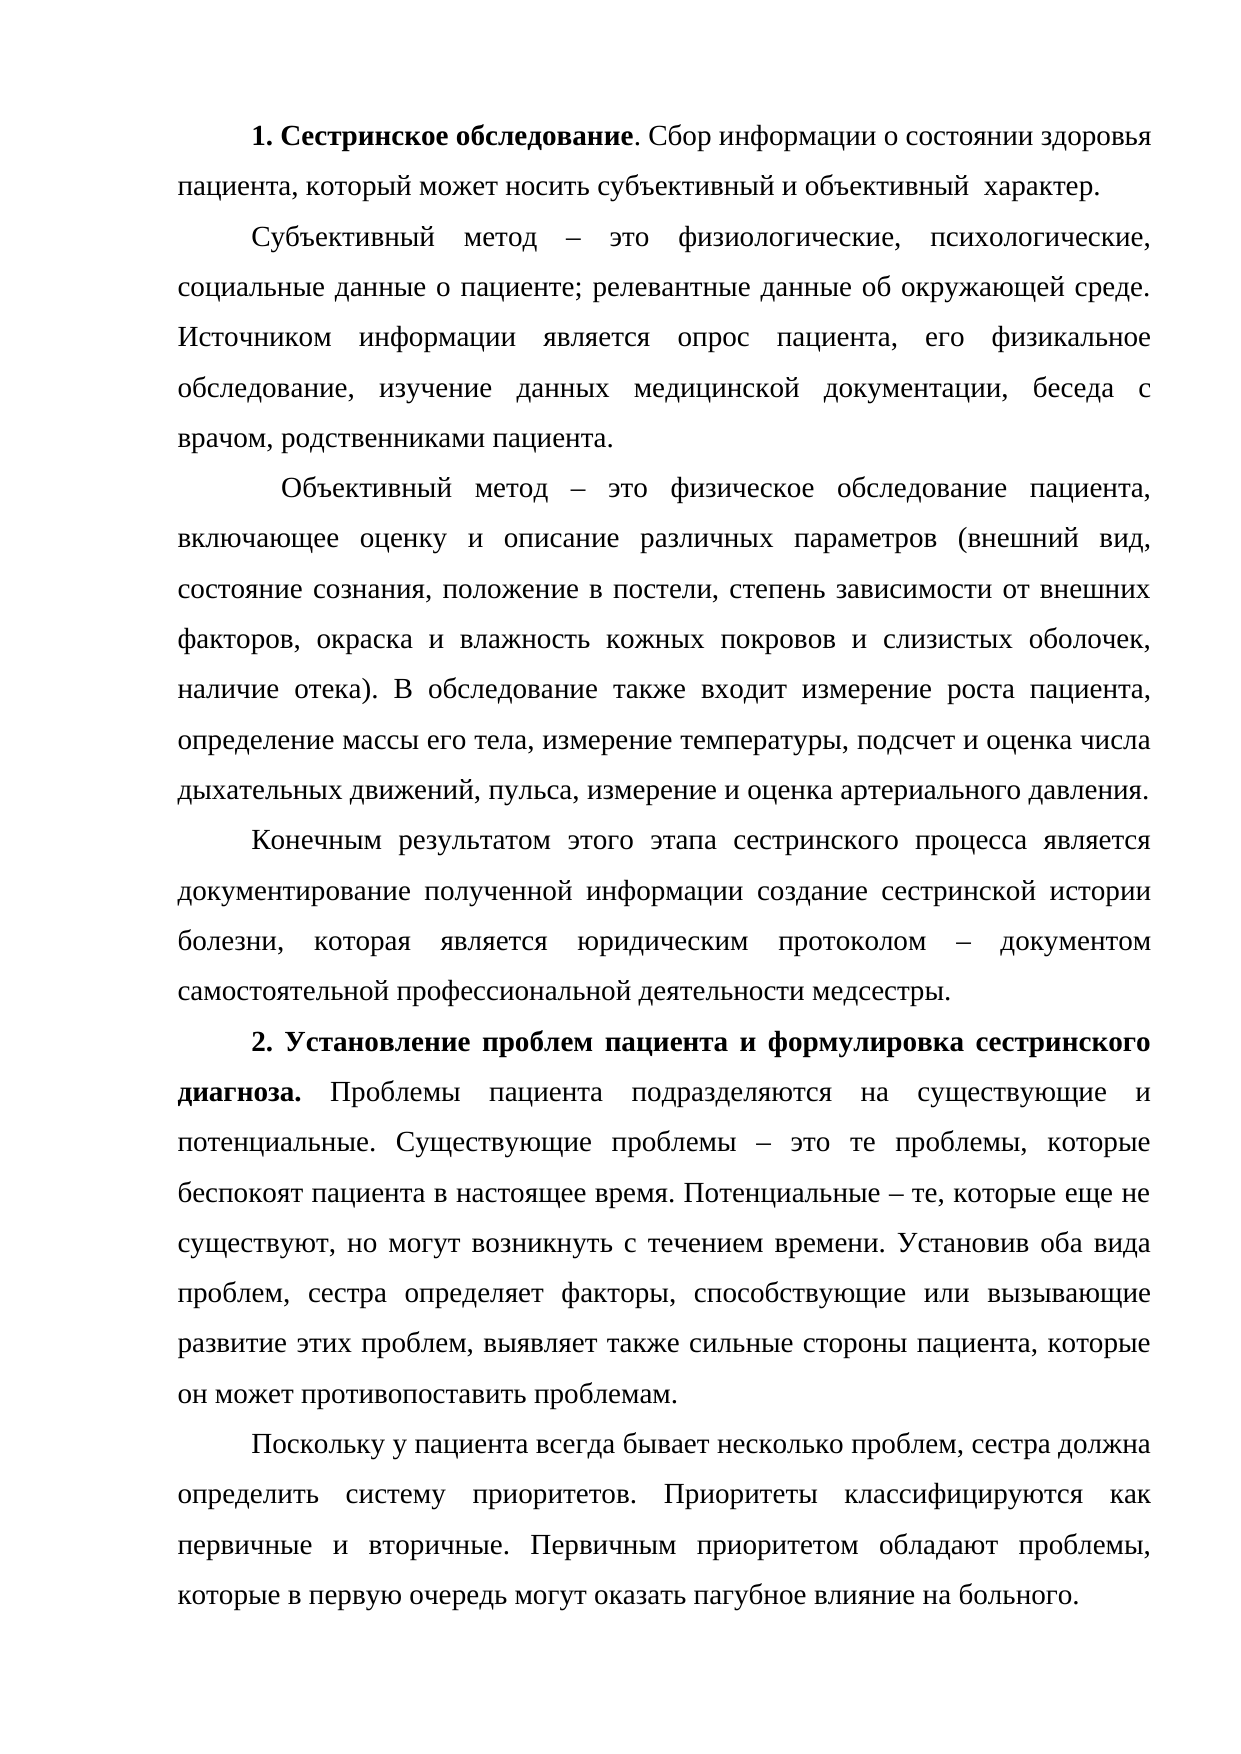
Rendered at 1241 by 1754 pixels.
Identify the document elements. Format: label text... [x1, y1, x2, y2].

text Поскольку у пациента всегда бывает несколько проблем, сестра должна определить систему приоритетов. Приоритеты классифицируются как первичные и вторичные. Первичным приоритетом обладают проблемы, которые в первую очередь могут оказать пагубное влияние на больного. [177, 1426, 1152, 1611]
text 1. Сестринское обследование. Сбор информации о состоянии здоровья пациента, который может носить субъективный и объективный характер. [177, 118, 1152, 202]
text Конечным результатом этого этапа сестринского процесса является документирование полученной информации создание сестринской истории болезни, которая является юридическим протоколом – документом самостоятельной профессиональной деятельности медсестры. [177, 822, 1152, 1007]
text Объективный метод – это физическое обследование пациента, включающее оценку и описание различных параметров (внешний вид, состояние сознания, положение в постели, степень зависимости от внешних факторов, окраска и влажность кожных покровов и слизистых оболочек, наличие отека). В обследование также входит измерение роста пациента, определение массы его тела, измерение температуры, подсчет и оценка числа дыхательных движений, пульса, измерение и оценка артериального давления. [177, 470, 1152, 806]
text Субъективный метод – это физиологические, психологические, социальные данные о пациенте; релевантные данные об окружающей среде. Источником информации является опрос пациента, его физикальное обследование, изучение данных медицинской документации, беседа с врачом, родственниками пациента. [177, 219, 1152, 453]
text 2. Установление проблем пациента и формулировка сестринского диагноза. Проблемы пациента подразделяются на существующие и потенциальные. Существующие проблемы – это те проблемы, которые беспокоят пациента в настоящее время. Потенциальные – те, которые еще не существуют, но могут возникнуть с течением времени. Установив оба вида проблем, сестра определяет факторы, способствующие или вызывающие развитие этих проблем, выявляет также сильные стороны пациента, которые он может противопоставить проблемам. [177, 1024, 1152, 1409]
